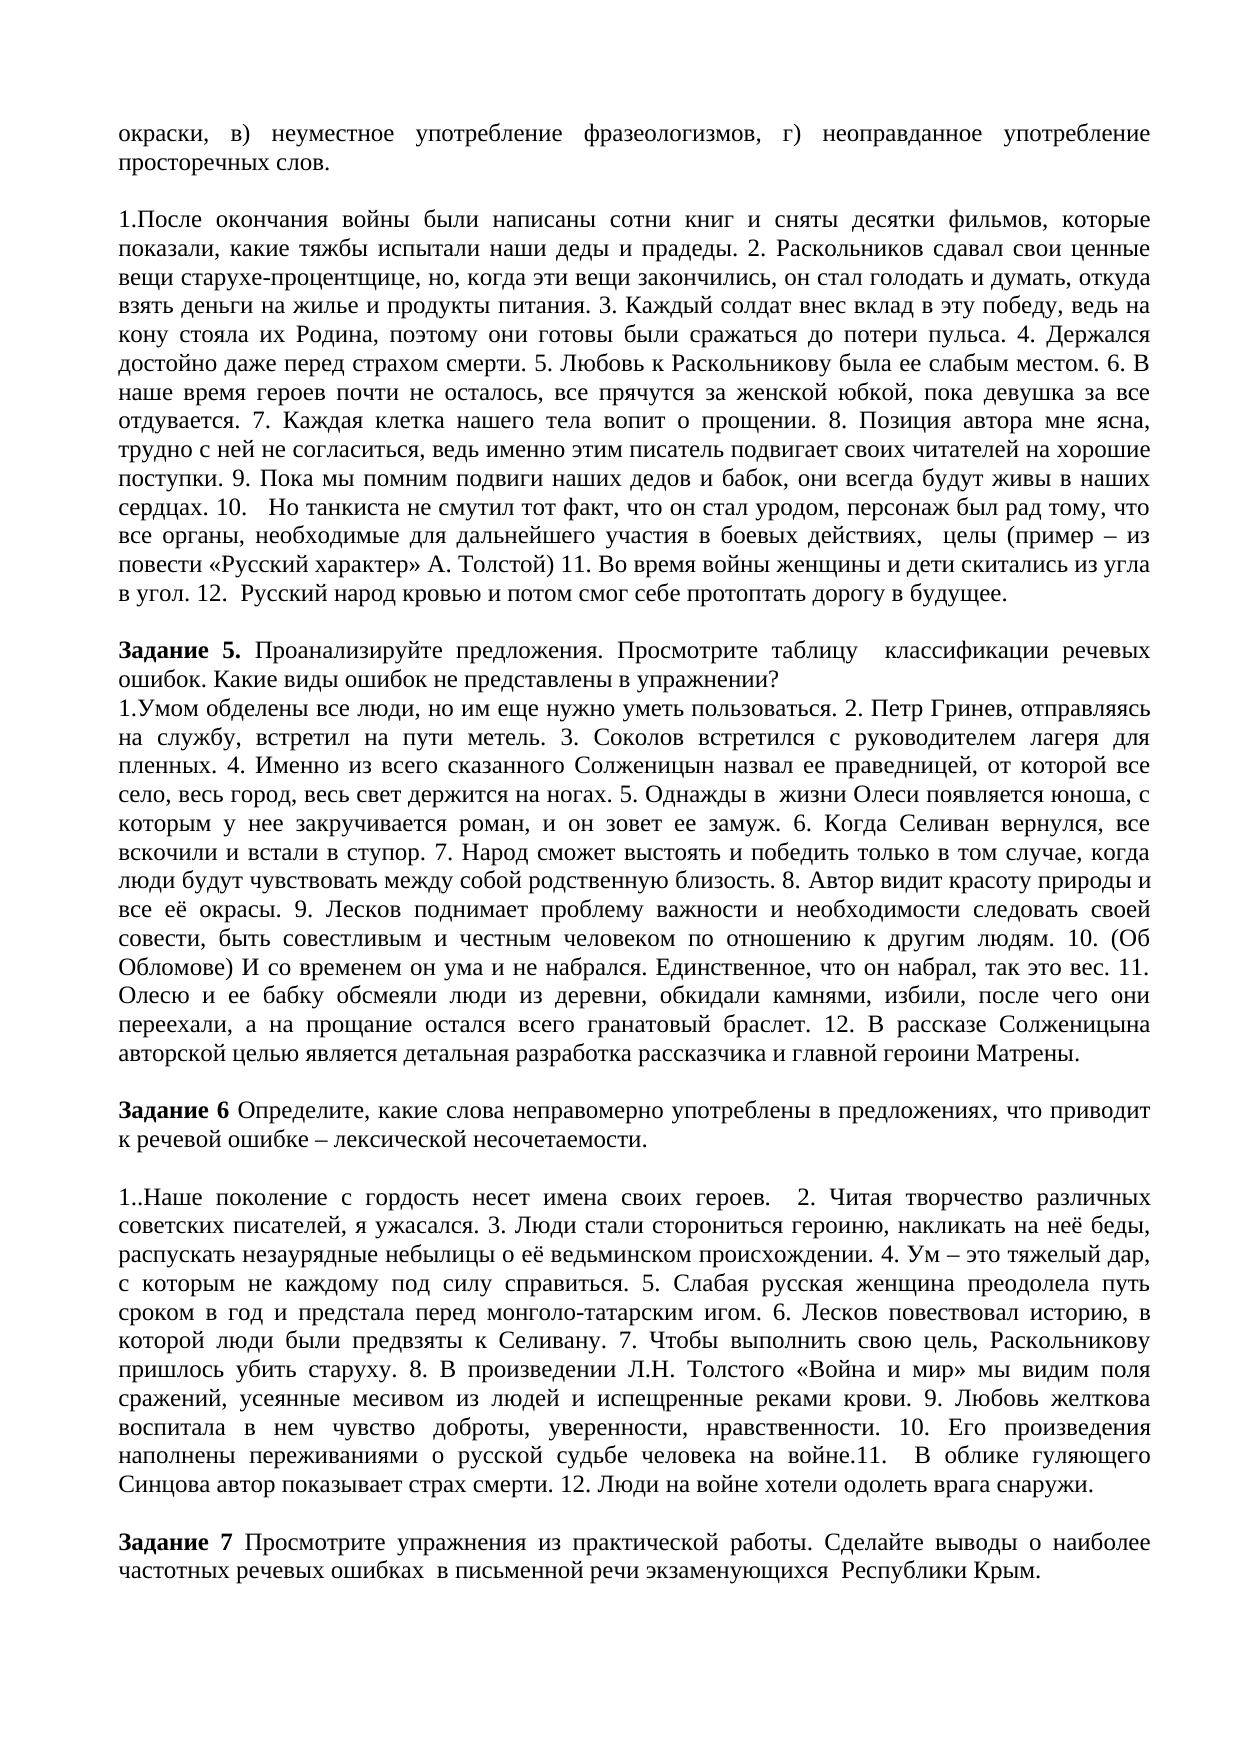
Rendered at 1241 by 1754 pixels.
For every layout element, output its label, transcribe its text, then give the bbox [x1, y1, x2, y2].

text Задание 5. Проанализируйте предложения. Просмотрите таблицу классификации речевых ошибок. Какие виды ошибок не представлены в упражнении? [118, 636, 1152, 693]
text 1.После окончания войны были написаны сотни книг и сняты десятки фильмов, которые показали, какие тяжбы испытали наши деды и прадеды. 2. Раскольников сдавал свои ценные вещи старухе-процентщице, но, когда эти вещи закончились, он стал голодать и думать, откуда взять деньги на жилье и продукты питания. 3. Каждый солдат внес вклад в эту победу, ведь на кону стояла их Родина, поэтому они готовы были сражаться до потери пульса. 4. Держался достойно даже перед страхом смерти. 5. Любовь к Раскольникову была ее слабым местом. 6. В наше время героев почти не осталось, все прячутся за женской юбкой, пока девушка за все отдувается. 7. Каждая клетка нашего тела вопит о прощении. 8. Позиция автора мне ясна, трудно с ней не согласиться, ведь именно этим писатель подвигает своих читателей на хорошие поступки. 9. Пока мы помним подвиги наших дедов и бабок, они всегда будут живы в наших сердцах. 10. Но танкиста не смутил тот факт, что он стал уродом, персонаж был рад тому, что все органы, необходимые для дальнейшего участия в боевых действиях, целы (пример – из повести «Русский характер» А. Толстой) 11. Во время войны женщины и дети скитались из угла в угол. 12. Русский народ кровью и потом смог себе протоптать дорогу в будущее. [118, 204, 1152, 607]
text Задание 6 Определите, какие слова неправомерно употреблены в предложениях, что приводит к речевой ошибке – лексической несочетаемости. [118, 1096, 1152, 1153]
text 1.Умом обделены все люди, но им еще нужно уметь пользоваться. 2. Петр Гринев, отправляясь на службу, встретил на пути метель. 3. Соколов встретился с руководителем лагеря для пленных. 4. Именно из всего сказанного Солженицын назвал ее праведницей, от которой все село, весь город, весь свет держится на ногах. 5. Однажды в жизни Олеси появляется юноша, с которым у нее закручивается роман, и он зовет ее замуж. 6. Когда Селиван вернулся, все вскочили и встали в ступор. 7. Народ сможет выстоять и победить только в том случае, когда люди будут чувствовать между собой родственную близость. 8. Автор видит красоту природы и все её окрасы. 9. Лесков поднимает проблему важности и необходимости следовать своей совести, быть совестливым и честным человеком по отношению к другим людям. 10. (Об Обломове) И со временем он ума и не набрался. Единственное, что он набрал, так это вес. 11. Олесю и ее бабку обсмеяли люди из деревни, обкидали камнями, избили, после чего они переехали, а на прощание остался всего гранатовый браслет. 12. В рассказе Солженицына авторской целью является детальная разработка рассказчика и главной героини Матрены. [118, 693, 1152, 1067]
text 1..Наше поколение с гордость несет имена своих героев. 2. Читая творчество различных советских писателей, я ужасался. 3. Люди стали сторониться героиню, накликать на неё беды, распускать незаурядные небылицы о её ведьминском происхождении. 4. Ум – это тяжелый дар, с которым не каждому под силу справиться. 5. Слабая русская женщина преодолела путь сроком в год и предстала перед монголо-татарским игом. 6. Лесков повествовал историю, в которой люди были предвзяты к Селивану. 7. Чтобы выполнить свою цель, Раскольникову пришлось убить старуху. 8. В произведении Л.Н. Толстого «Война и мир» мы видим поля сражений, усеянные месивом из людей и испещренные реками крови. 9. Любовь желткова воспитала в нем чувство доброты, уверенности, нравственности. 10. Его произведения наполнены переживаниями о русской судьбе человека на войне.11. В облике гуляющего Синцова автор показывает страх смерти. 12. Люди на войне хотели одолеть врага снаружи. [118, 1182, 1152, 1498]
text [118, 118, 1152, 176]
text Задание 7 Просмотрите упражнения из практической работы. Сделайте выводы о наиболее частотных речевых ошибках в письменной речи экзаменующихся Республики Крым. [118, 1527, 1152, 1584]
